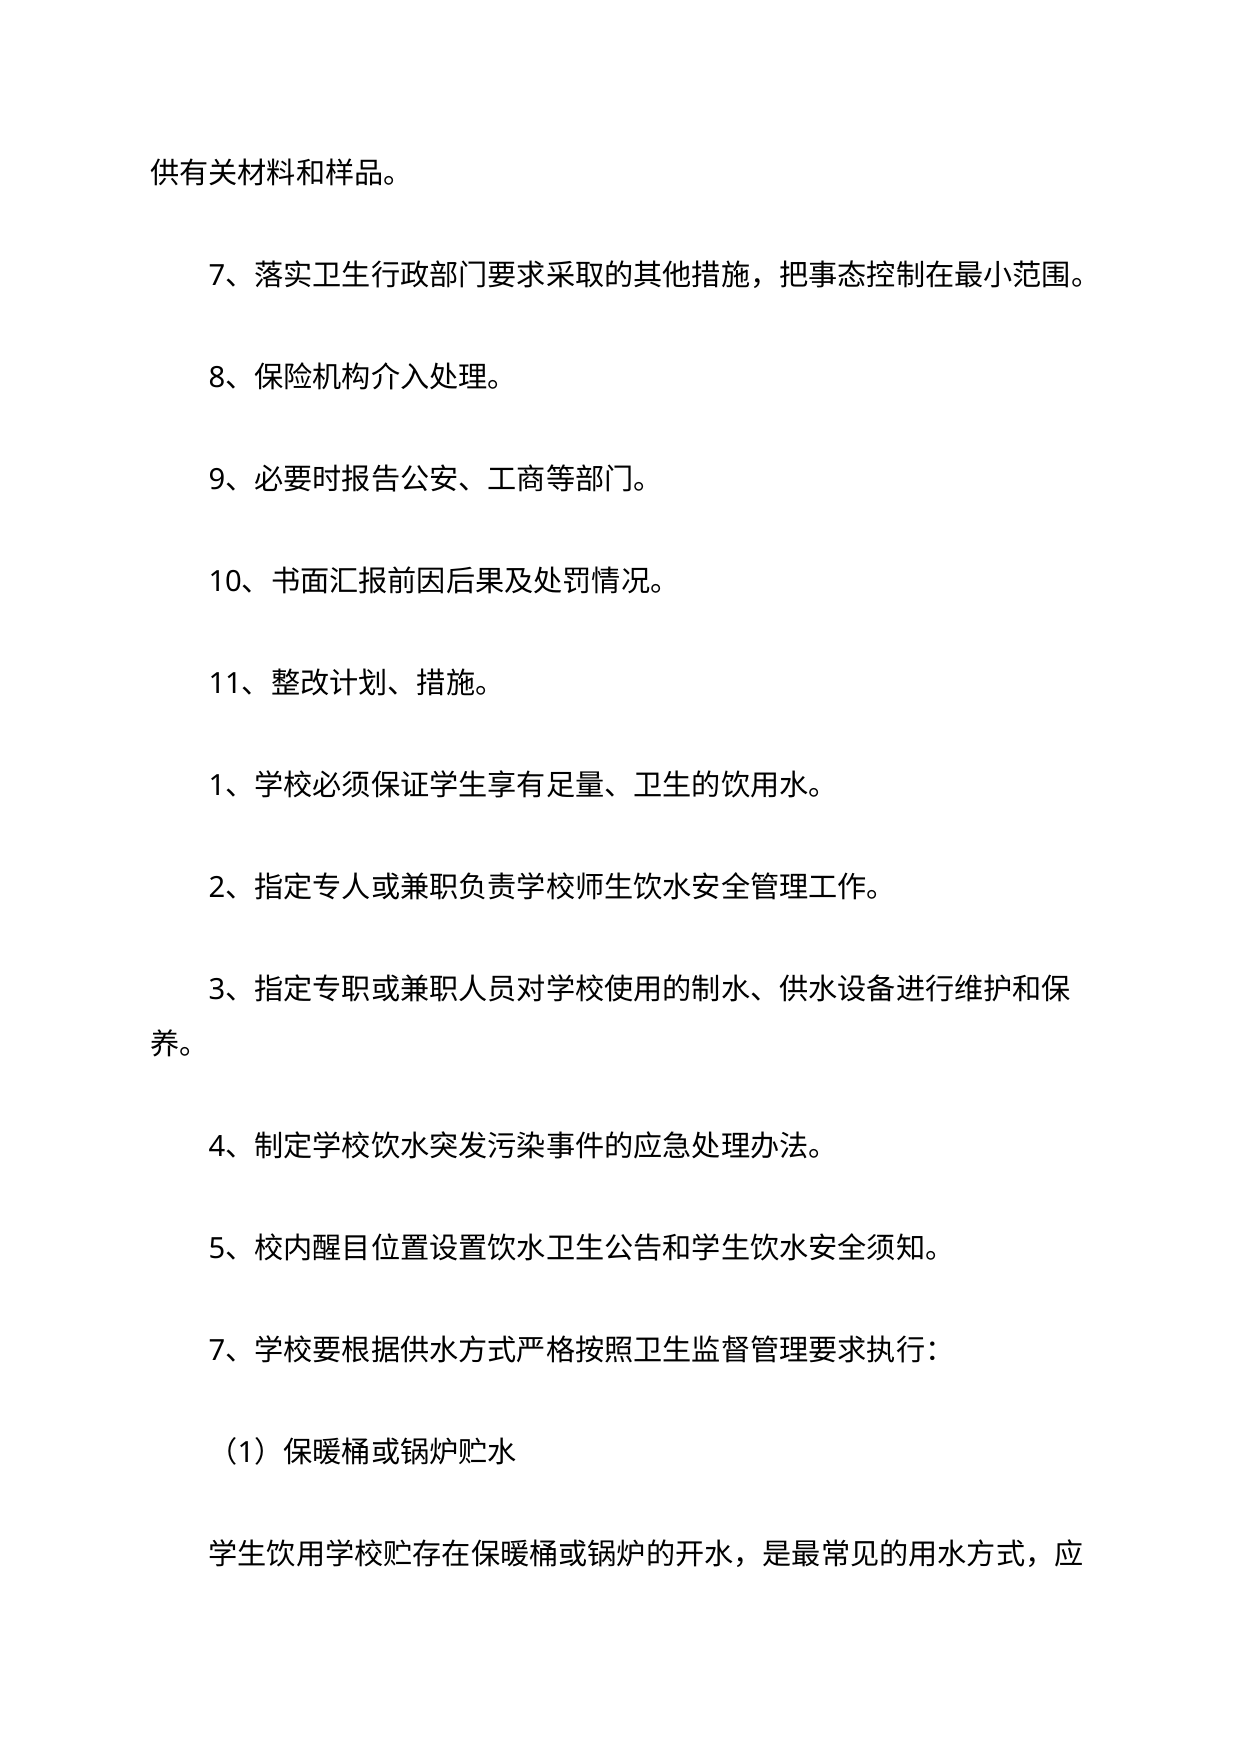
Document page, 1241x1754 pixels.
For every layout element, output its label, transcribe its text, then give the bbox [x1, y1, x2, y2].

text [150, 150, 1090, 192]
text 9、必要时报告公安、工商等部门。 [150, 456, 1090, 498]
text （1）保暖桶或锅炉贮水 [150, 1428, 1090, 1471]
text 7、落实卫生行政部门要求采取的其他措施，把事态控制在最小范围。 [150, 252, 1090, 294]
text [150, 1530, 1090, 1573]
text 2、指定专人或兼职负责学校师生饮水安全管理工作。 [150, 864, 1090, 906]
text 8、保险机构介入处理。 [150, 354, 1090, 396]
text 10、书面汇报前因后果及处罚情况。 [150, 558, 1090, 600]
text 3、指定专职或兼职人员对学校使用的制水、供水设备进行维护和保养。 [150, 966, 1090, 1063]
text 4、制定学校饮水突发污染事件的应急处理办法。 [150, 1122, 1090, 1165]
text 5、校内醒目位置设置饮水卫生公告和学生饮水安全须知。 [150, 1224, 1090, 1267]
text 7、学校要根据供水方式严格按照卫生监督管理要求执行： [150, 1326, 1090, 1369]
text 11、整改计划、措施。 [150, 660, 1090, 702]
text 1、学校必须保证学生享有足量、卫生的饮用水。 [150, 762, 1090, 804]
